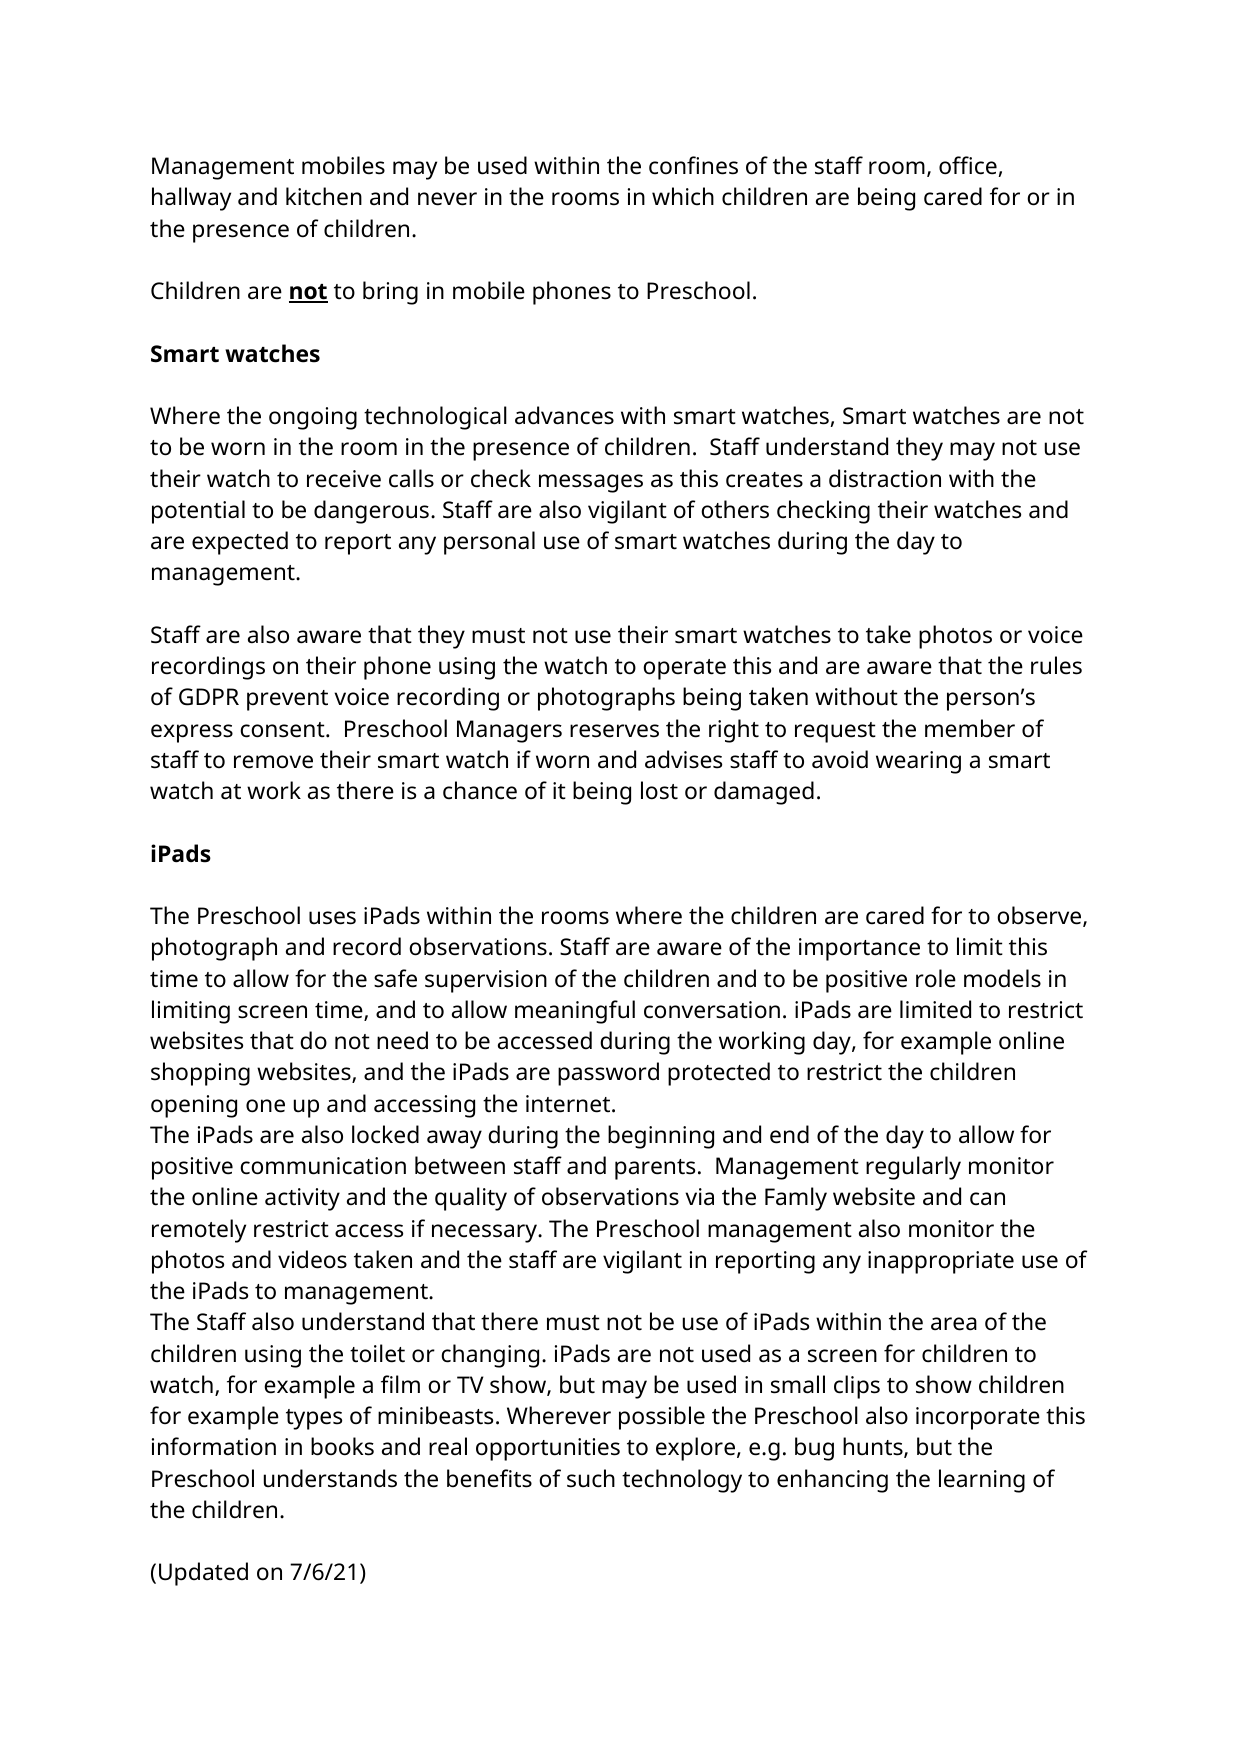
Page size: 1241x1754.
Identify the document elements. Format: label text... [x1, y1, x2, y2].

text Staff are also aware that they must not use their smart watches to take photos or voice recordings on their phone using the watch to operate this and are aware that the rules of GDPR prevent voice recording or photographs being taken without the person’s express consent. Preschool Managers reserves the right to request the member of staff to remove their smart watch if worn and advises staff to avoid wearing a smart watch at work as there is a chance of it being lost or damaged. [150, 619, 1090, 806]
text Where the ongoing technological advances with smart watches, Smart watches are not to be worn in the room in the presence of children. Staff understand they may not use their watch to receive calls or check messages as this creates a distraction with the potential to be dangerous. Staff are also vigilant of others checking their watches and are expected to report any personal use of smart watches during the day to management. [150, 400, 1090, 587]
text The Staff also understand that there must not be use of iPads within the area of the children using the toilet or changing. iPads are not used as a screen for children to watch, for example a film or TV show, but may be used in small clips to show children for example types of minibeasts. Wherever possible the Preschool also incorporate this information in books and real opportunities to explore, e.g. bug hunts, but the Preschool understands the benefits of such technology to enhancing the learning of the children. [150, 1306, 1090, 1525]
text Children are not to bring in mobile phones to Preschool. [150, 275, 1090, 306]
text Smart watches [150, 337, 1090, 369]
text The iPads are also locked away during the beginning and end of the day to allow for positive communication between staff and parents. Management regularly monitor the online activity and the quality of observations via the Famly website and can remotely restrict access if necessary. The Preschool management also monitor the photos and videos taken and the staff are vigilant in reporting any inappropriate use of the iPads to management. [150, 1119, 1090, 1306]
text iPads [150, 837, 1090, 869]
text (Updated on 7/6/21) [150, 1556, 1090, 1587]
text The Preschool uses iPads within the rooms where the children are cared for to observe, photograph and record observations. Staff are aware of the importance to limit this time to allow for the safe supervision of the children and to be positive role models in limiting screen time, and to allow meaningful conversation. iPads are limited to restrict websites that do not need to be accessed during the working day, for example online shopping websites, and the iPads are password protected to restrict the children opening one up and accessing the internet. [150, 900, 1090, 1119]
text Management mobiles may be used within the confines of the staff room, office, hallway and kitchen and never in the rooms in which children are being cared for or in the presence of children. [150, 150, 1090, 244]
